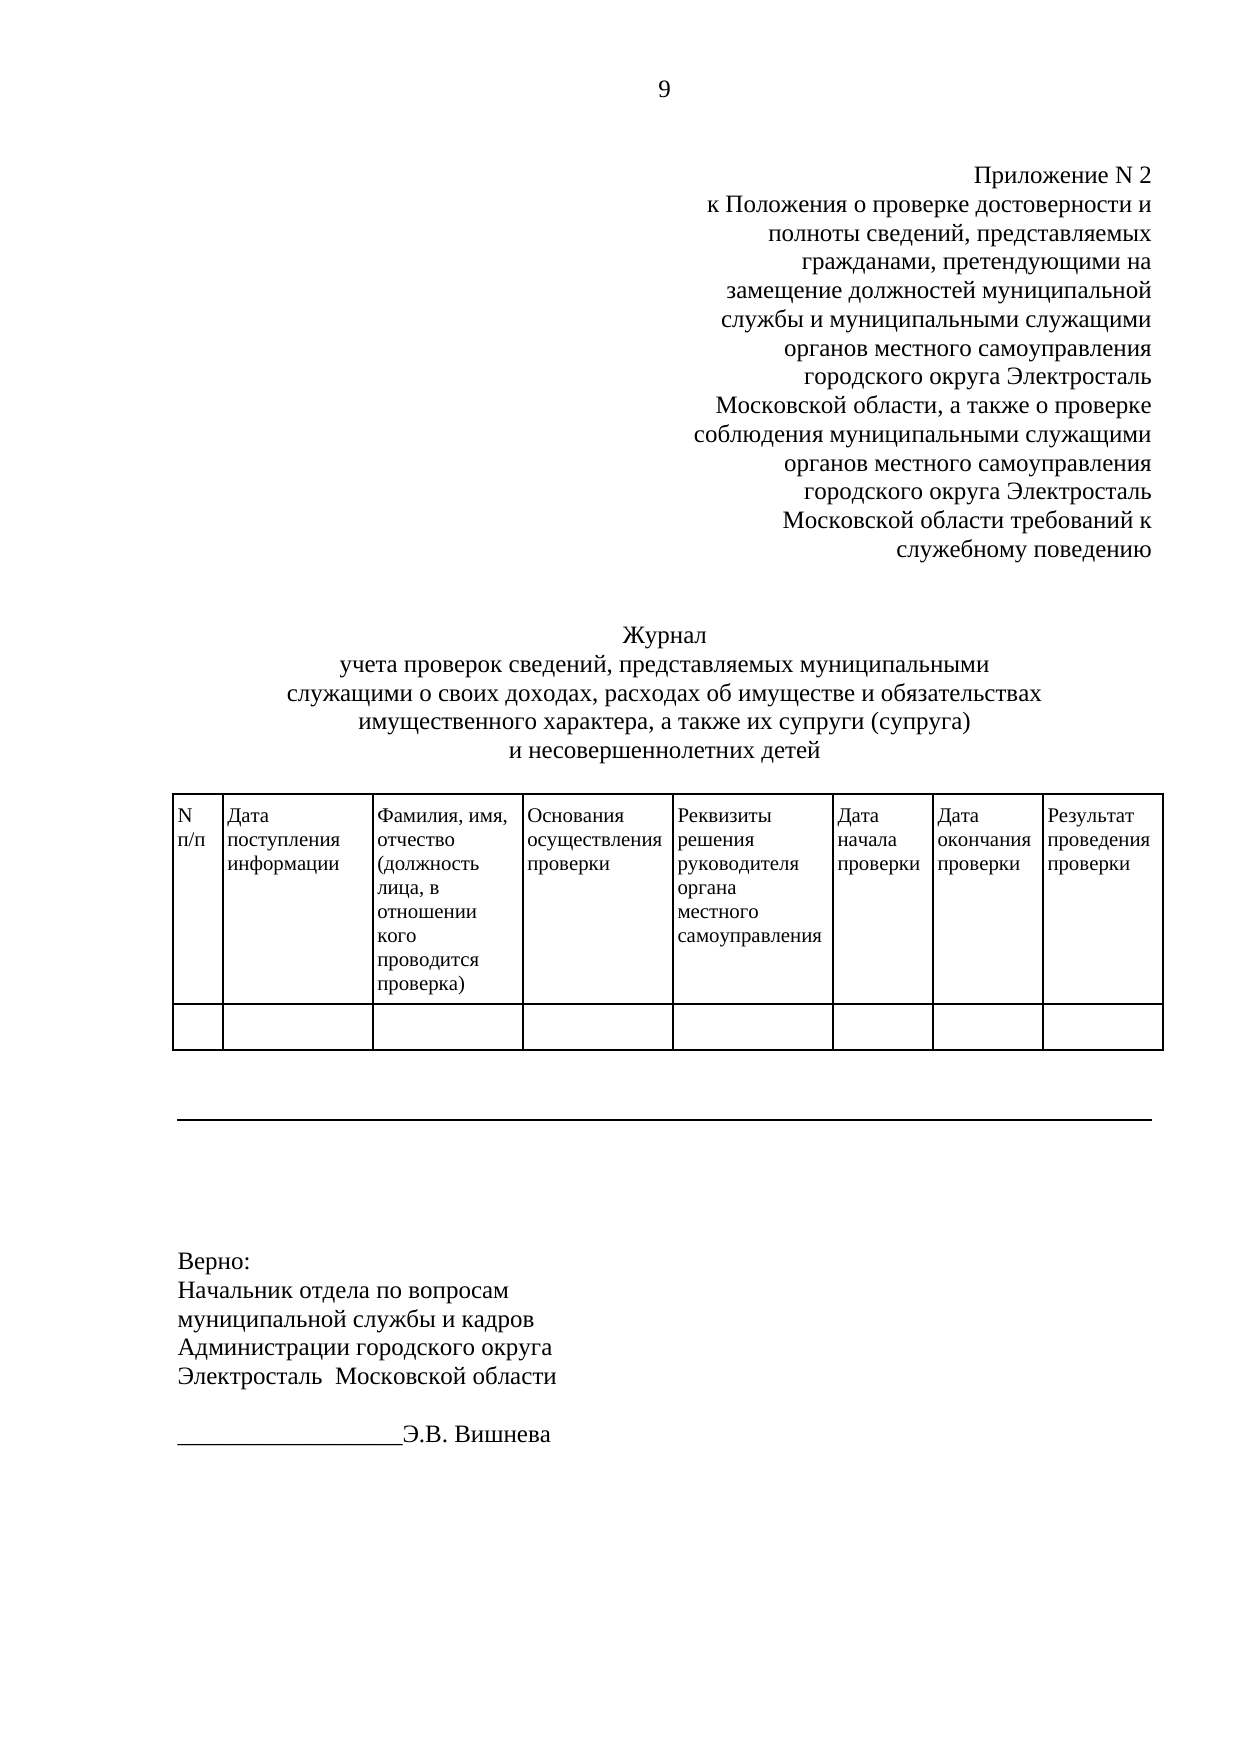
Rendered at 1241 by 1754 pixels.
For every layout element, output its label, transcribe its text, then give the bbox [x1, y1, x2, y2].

table_cell [934, 1005, 1042, 1049]
text Журнал [177, 620, 1152, 649]
text и несовершеннолетних детей [177, 735, 1152, 764]
text имущественного характера, а также их супруги (супруга) [177, 706, 1152, 735]
table_header Дата окончания проверки [934, 795, 1042, 1003]
table_header Дата начала проверки [834, 795, 932, 1003]
table_cell [374, 1005, 522, 1049]
table_header Результат проведения проверки [1044, 795, 1162, 1003]
table_cell [674, 1005, 832, 1049]
table_cell [174, 1005, 222, 1049]
table_cell [524, 1005, 672, 1049]
table_header Основания осуществления проверки [524, 795, 672, 1003]
text Верно: [177, 1246, 1152, 1275]
text служащими о своих доходах, расходах об имуществе и обязательствах [177, 678, 1152, 706]
table_cell [834, 1005, 932, 1049]
text муниципальной службы и кадров [177, 1304, 1152, 1332]
text Приложение N 2 [177, 160, 1152, 189]
table_cell [1044, 1005, 1162, 1049]
table_header Фамилия, имя, отчество (должность лица, в отношении кого проводится проверка) [374, 795, 522, 1003]
table_header Реквизиты решения руководителя органа местного самоуправления [674, 795, 832, 1003]
text __________________Э.В. Вишнева [177, 1419, 1152, 1447]
text Начальник отдела по вопросам [177, 1275, 1152, 1304]
text к Положения о проверке достоверности и полноты сведений, представляемых гражданами, претендующими на замещение должностей муниципальной службы и муниципальными служащими органов местного самоуправления городского округа Электросталь Московской области, а также о проверке соблюдения муниципальными служащими органов местного самоуправления городского округа Электросталь Московской области требований к служебному поведению [679, 189, 1152, 563]
table_header N п/п [174, 795, 222, 1003]
text Электросталь Московской области [177, 1361, 1152, 1390]
table_cell [224, 1005, 372, 1049]
text учета проверок сведений, представляемых муниципальными [177, 649, 1152, 678]
text Администрации городского округа [177, 1332, 1152, 1361]
table_header Дата поступления информации [224, 795, 372, 1003]
